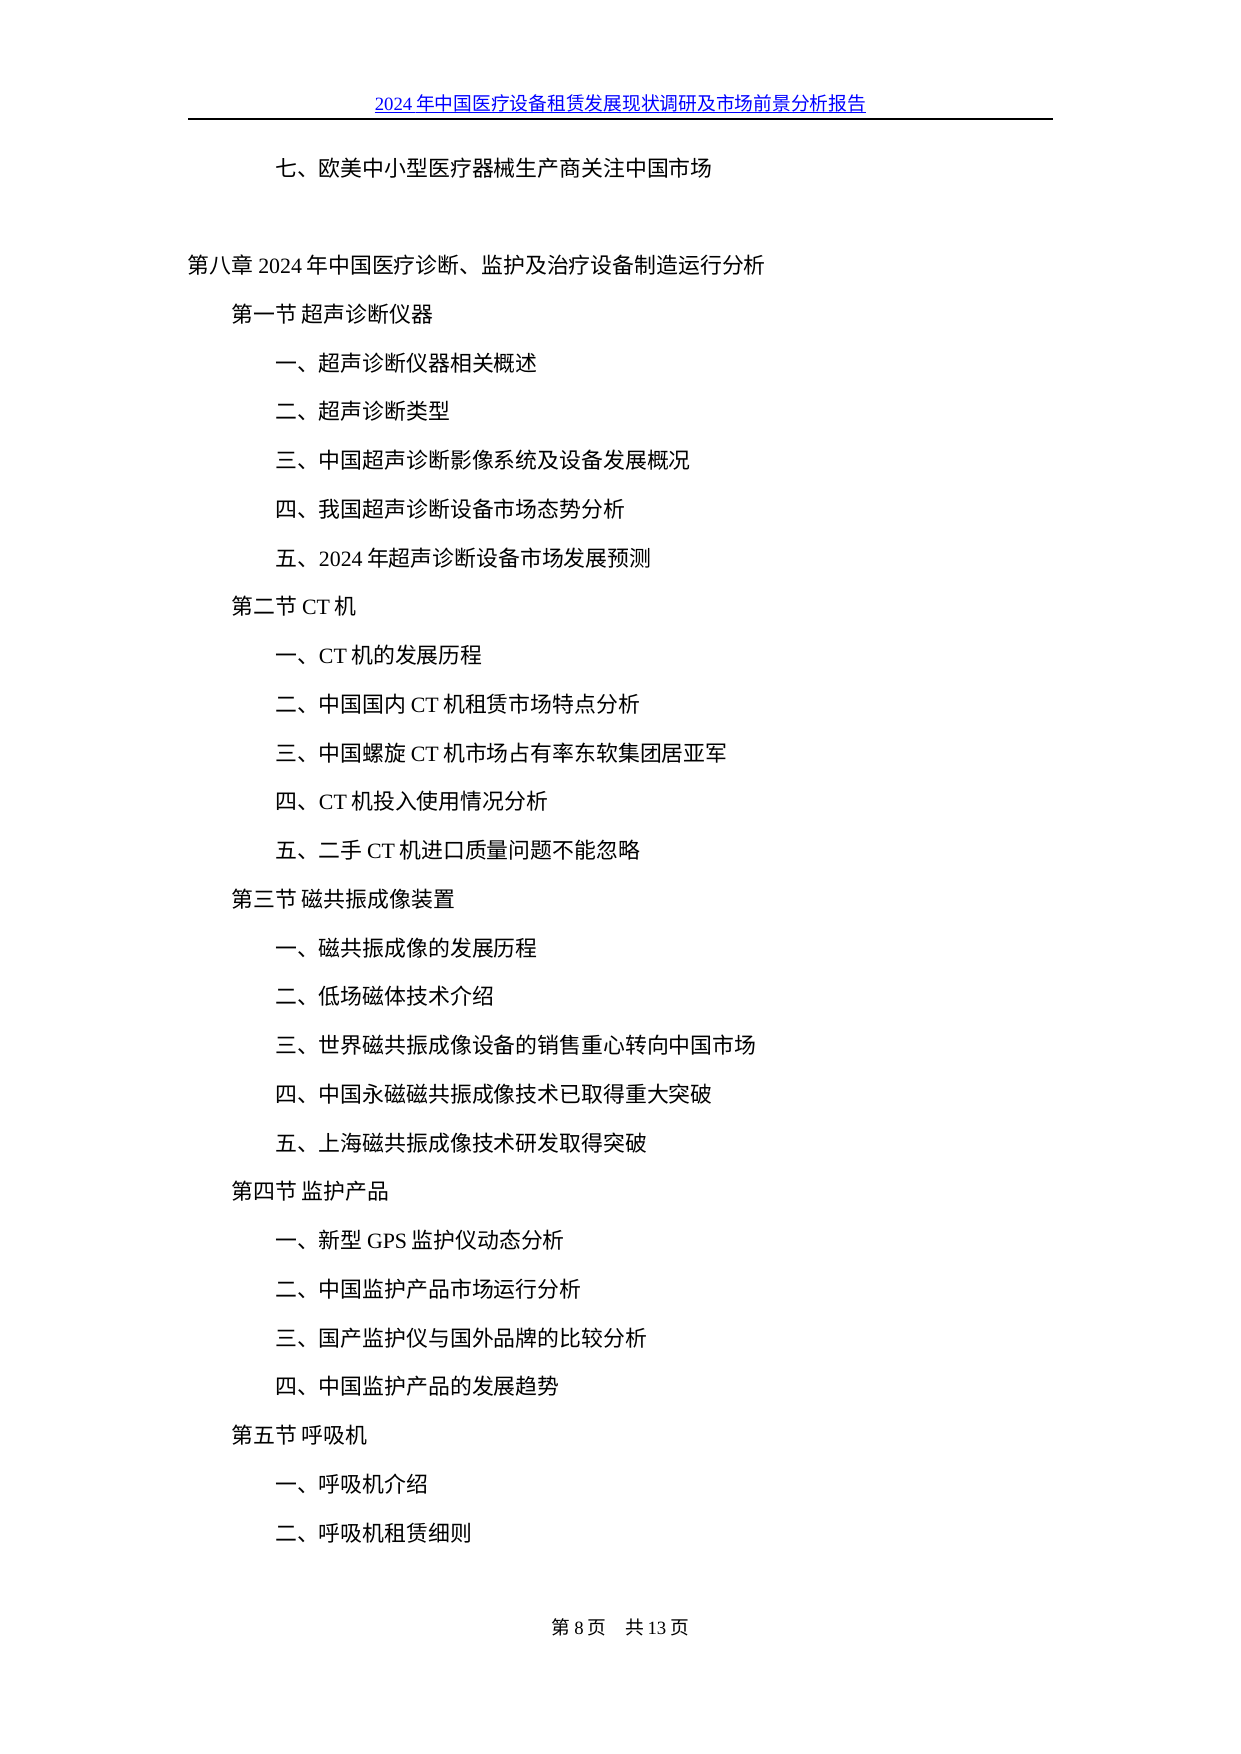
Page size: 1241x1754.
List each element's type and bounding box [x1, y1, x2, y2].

text [187, 150, 1053, 1548]
